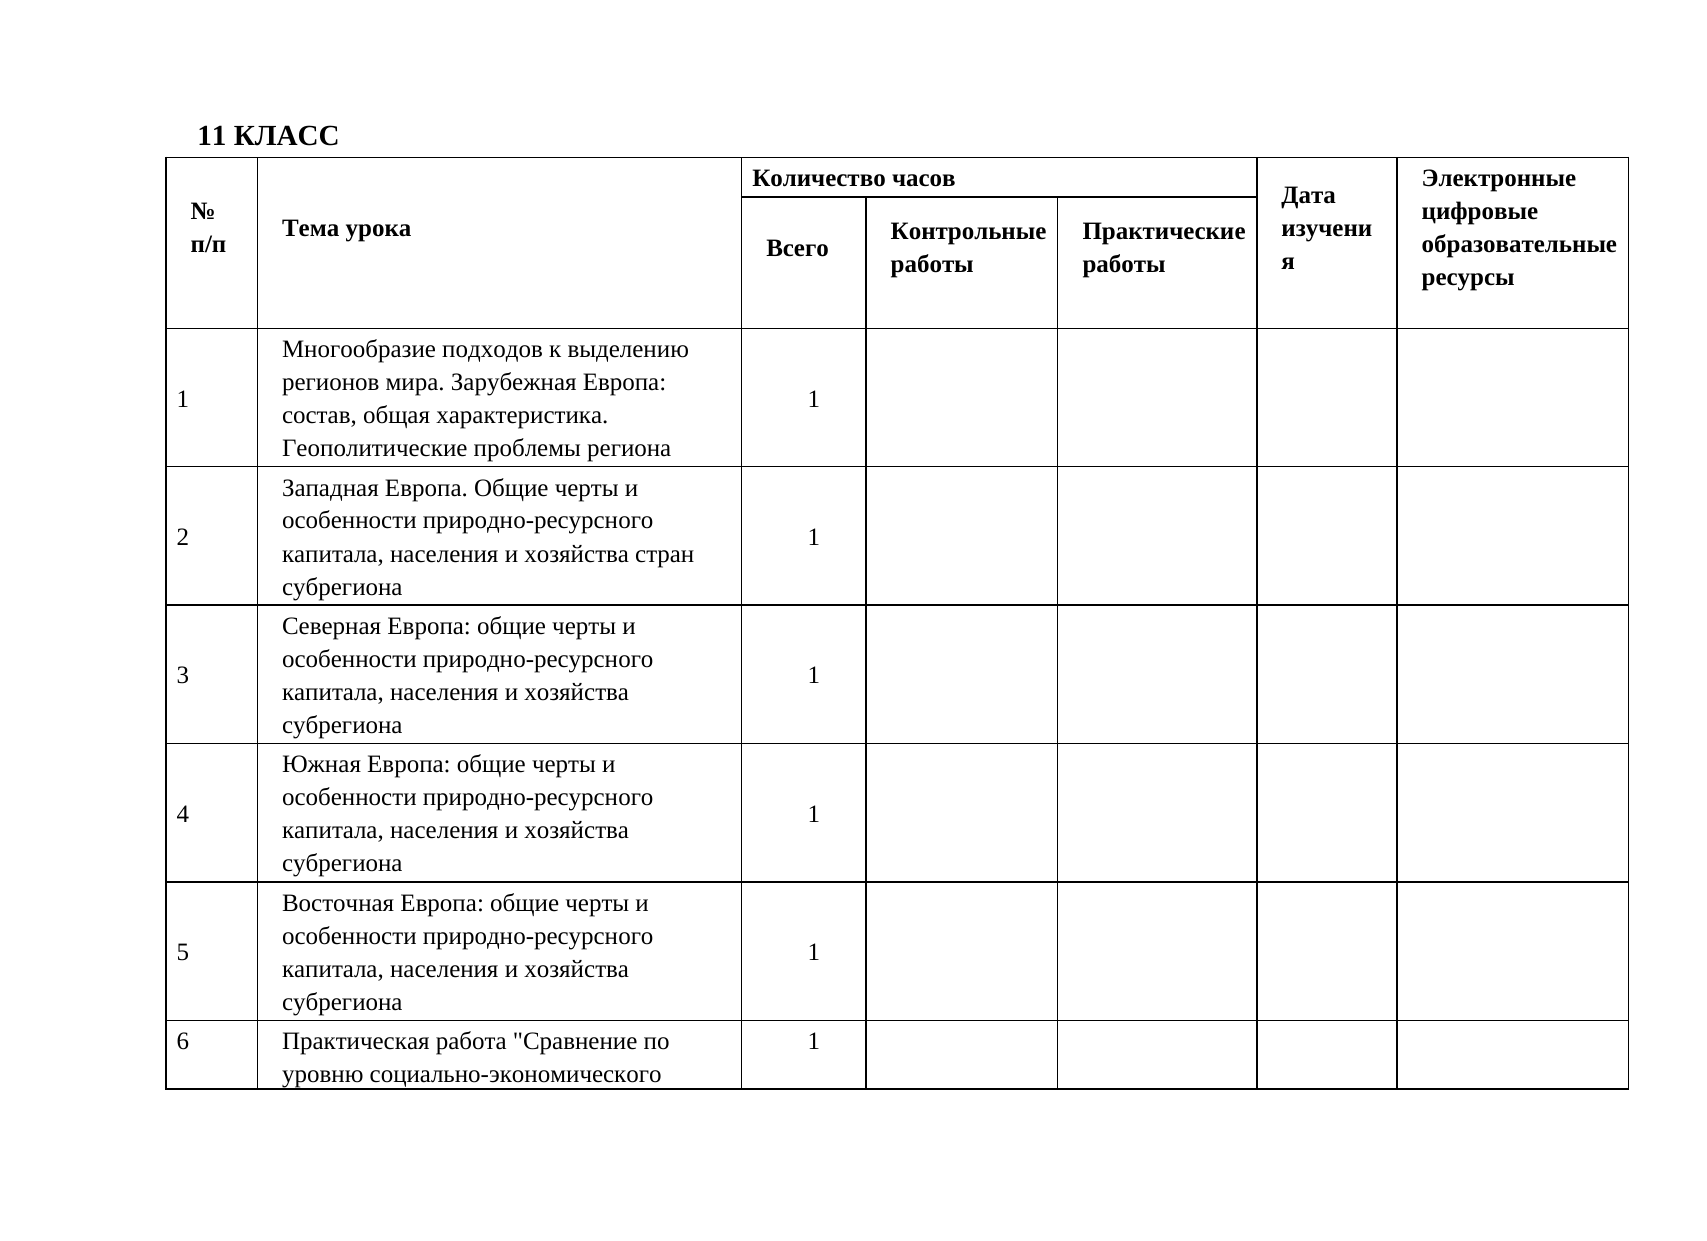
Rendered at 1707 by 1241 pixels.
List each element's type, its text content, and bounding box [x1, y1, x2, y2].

table_cell Западная Европа. Общие черты и особенности природно-ресурсного капитала, населения и хозяйства стран субрегиона [258, 467, 741, 604]
table_header Электронные цифровые образовательные ресурсы [1398, 158, 1628, 327]
table_cell 1 [742, 467, 865, 604]
table_cell 1 [742, 606, 865, 743]
table_cell [1058, 883, 1256, 1019]
table_cell 1 [742, 744, 865, 881]
table_cell [1258, 329, 1396, 466]
table_cell [867, 744, 1057, 881]
table_cell [1398, 1021, 1628, 1088]
table_cell [867, 883, 1057, 1019]
table_cell [1398, 883, 1628, 1019]
text 11 КЛАСС [190, 118, 1618, 152]
table_cell 6 [167, 1021, 257, 1088]
table_header Тема урока [258, 158, 741, 327]
table_cell [1058, 606, 1256, 743]
table_cell [867, 1021, 1057, 1088]
table_cell 1 [167, 329, 257, 466]
table_cell [1398, 329, 1628, 466]
table_cell [1258, 1021, 1396, 1088]
table_cell 1 [742, 1021, 865, 1088]
table_cell [1058, 744, 1256, 881]
table_cell [1398, 467, 1628, 604]
table_cell Южная Европа: общие черты и особенности природно-ресурсного капитала, населения и хозяйства субрегиона [258, 744, 741, 881]
table_cell [867, 329, 1057, 466]
table_cell 1 [742, 883, 865, 1019]
table_cell 1 [742, 329, 865, 466]
table_cell Восточная Европа: общие черты и особенности природно-ресурсного капитала, населения и хозяйства субрегиона [258, 883, 741, 1019]
table_cell [867, 606, 1057, 743]
table_header Дата изучения [1258, 158, 1396, 327]
table_cell Контрольные работы [867, 198, 1057, 327]
table_cell 4 [167, 744, 257, 881]
table_cell [1058, 1021, 1256, 1088]
table_cell 2 [167, 467, 257, 604]
table_cell Всего [742, 198, 865, 327]
table_cell 3 [167, 606, 257, 743]
table_header № п/п [167, 158, 257, 327]
table_cell [1058, 467, 1256, 604]
table_cell Северная Европа: общие черты и особенности природно-ресурсного капитала, населения и хозяйства субрегиона [258, 606, 741, 743]
table_cell 5 [167, 883, 257, 1019]
table_cell Многообразие подходов к выделению регионов мира. Зарубежная Европа: состав, общая характеристика. Геополитические проблемы региона [258, 329, 741, 466]
table_header Количество часов [742, 158, 1256, 196]
table_cell [1398, 744, 1628, 881]
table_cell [258, 1021, 741, 1088]
table_cell [1258, 467, 1396, 604]
table_cell Практические работы [1058, 198, 1256, 327]
table_cell [1258, 744, 1396, 881]
table_cell [1058, 329, 1256, 466]
table_cell [1258, 883, 1396, 1019]
table_cell [1258, 606, 1396, 743]
table_cell [867, 467, 1057, 604]
table_cell [1398, 606, 1628, 743]
